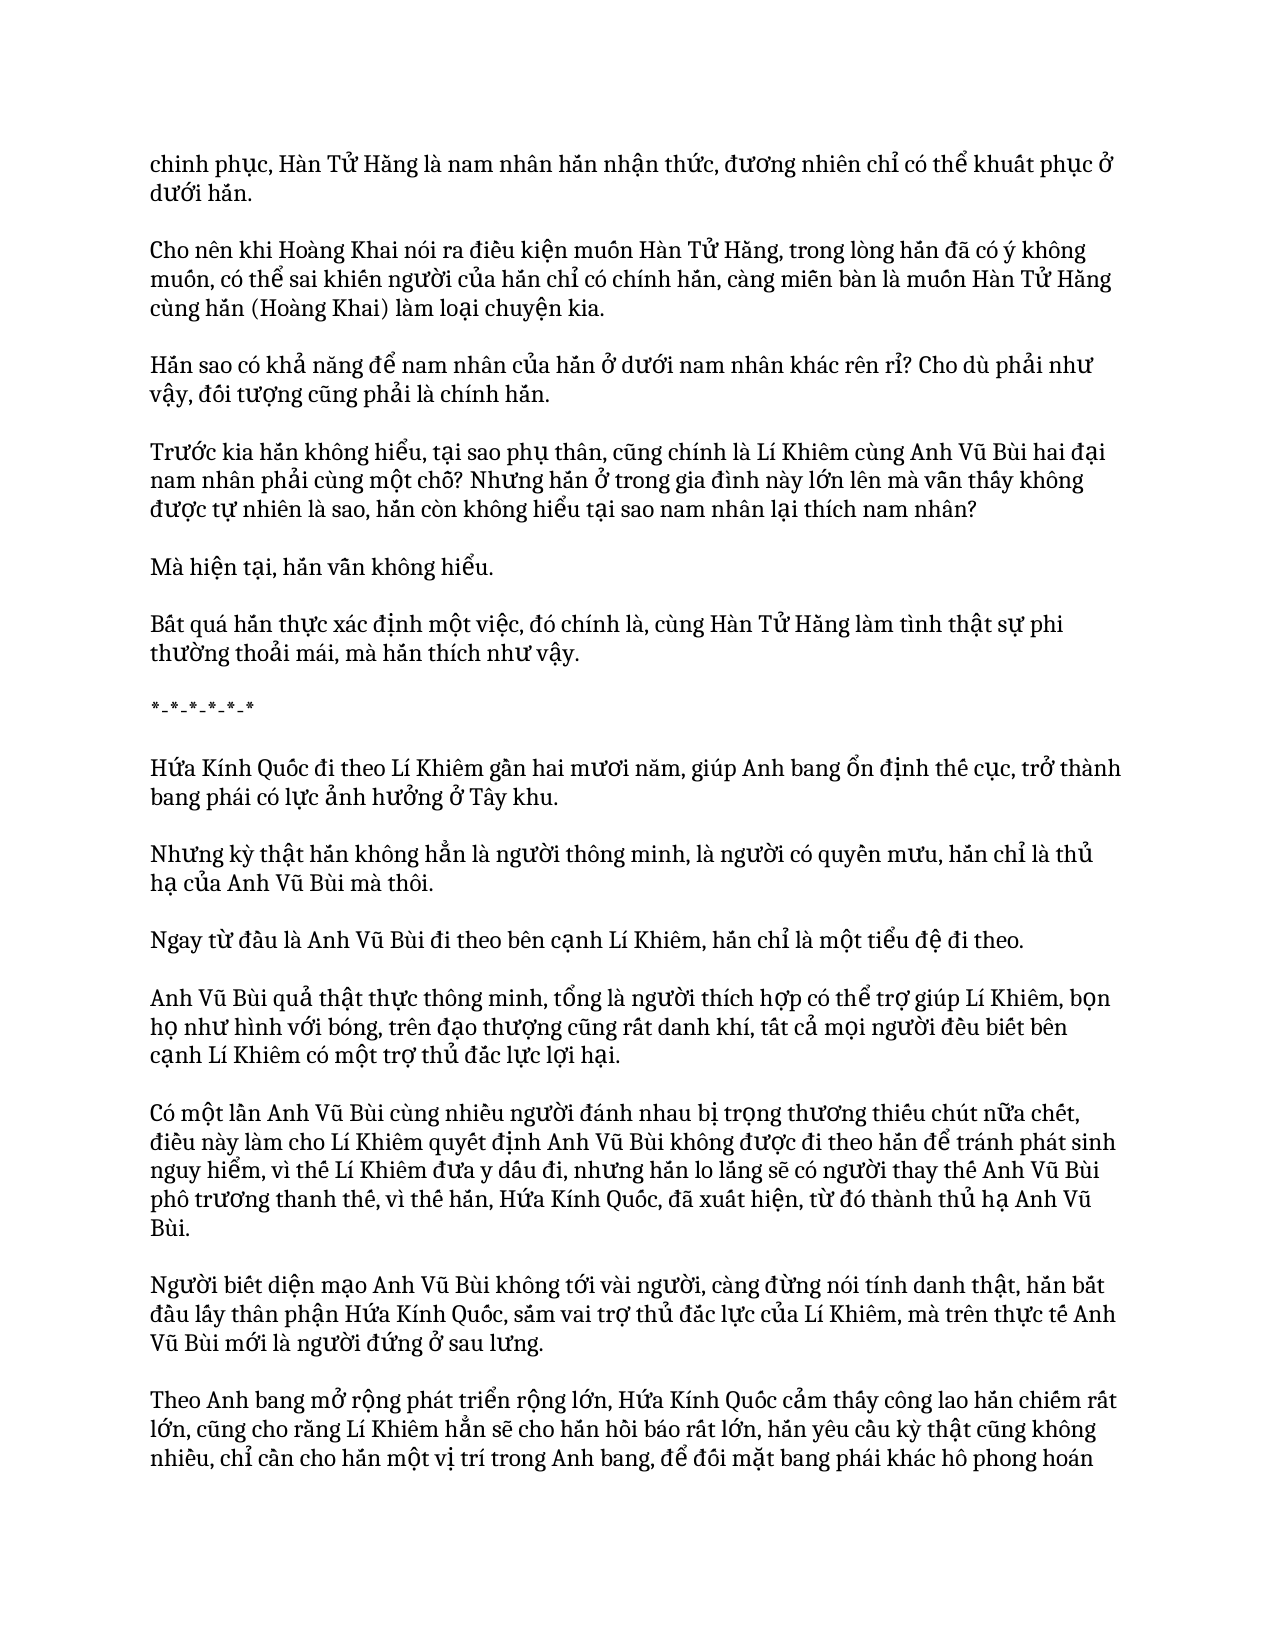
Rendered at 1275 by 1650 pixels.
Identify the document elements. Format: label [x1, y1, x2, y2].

text [150, 150, 1125, 1472]
